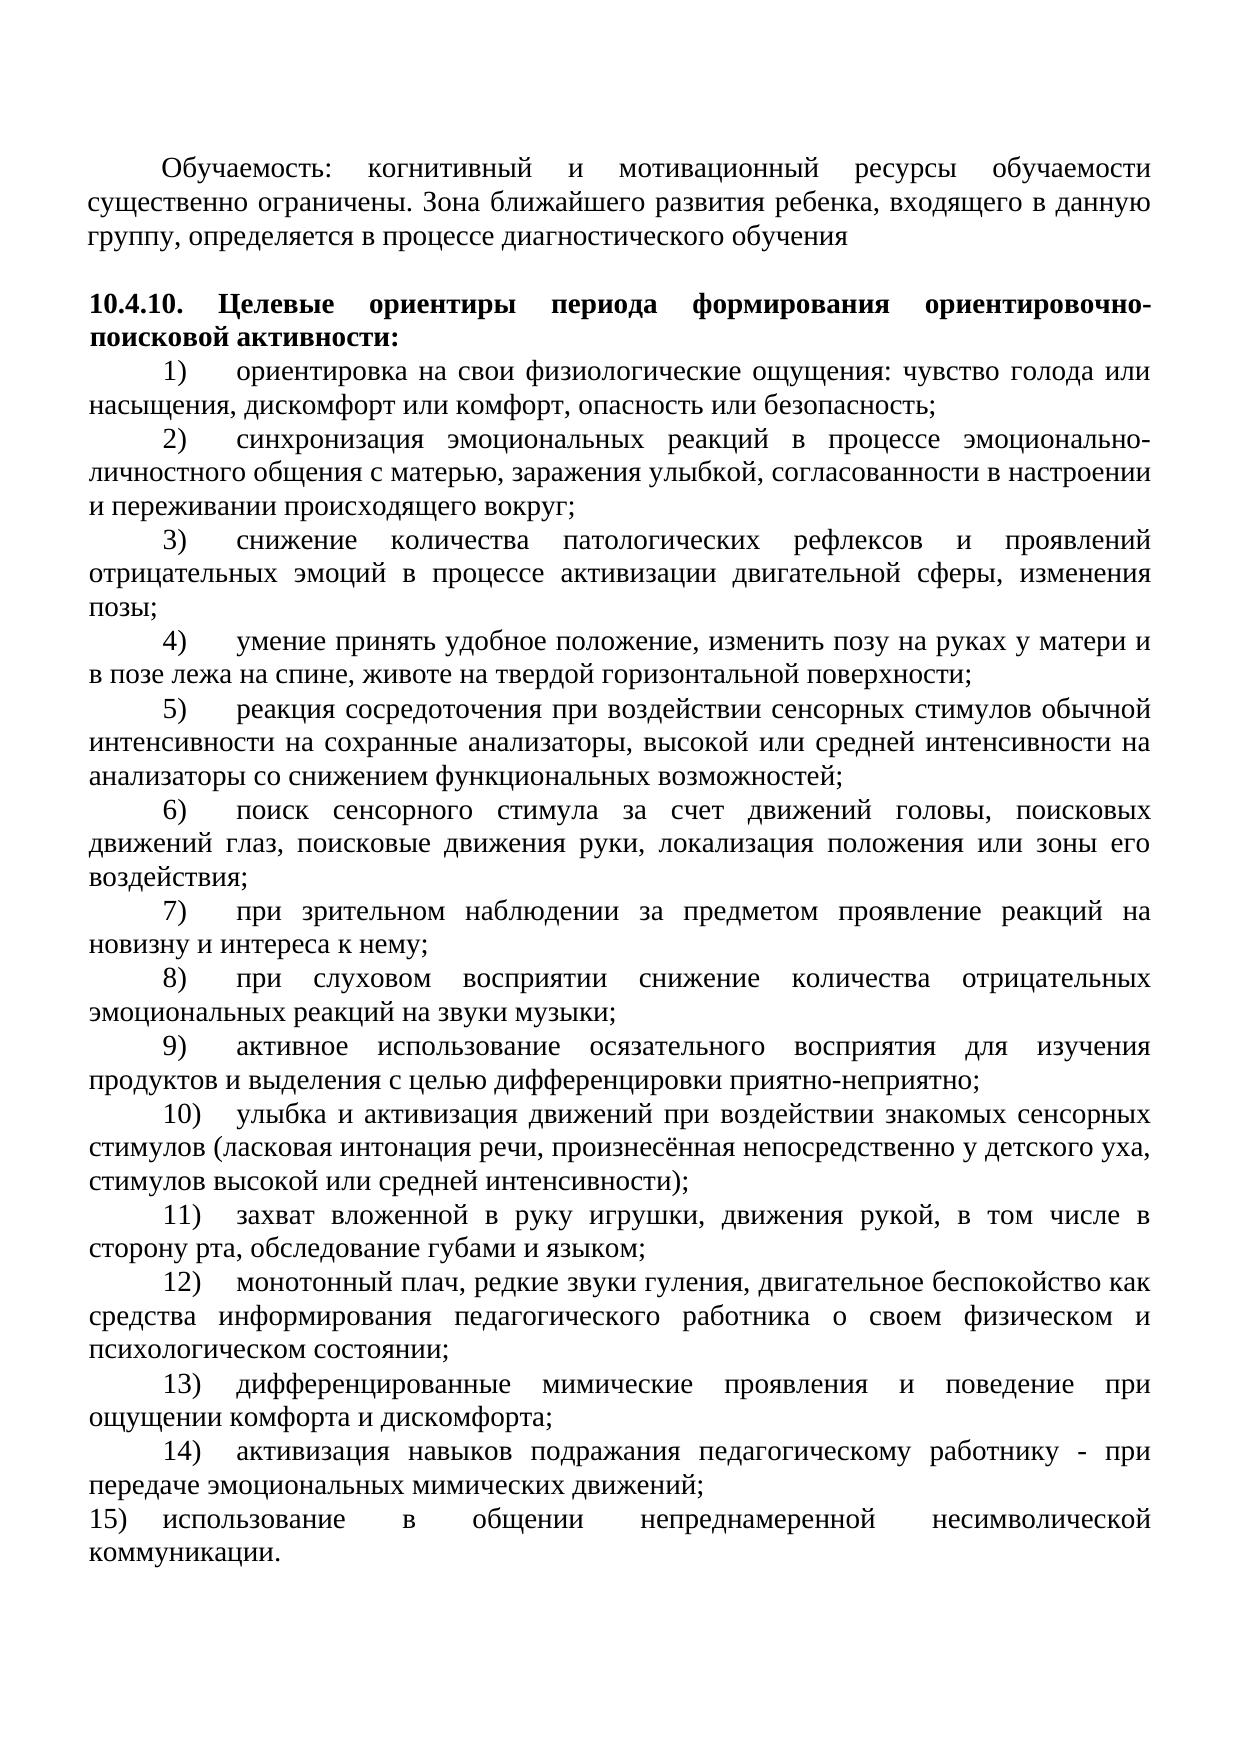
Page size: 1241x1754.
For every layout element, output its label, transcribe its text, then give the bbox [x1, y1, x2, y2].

list захват вложенной в руку игрушки, движения рукой, в том числе в сторону рта, обследование губами и языком; [88, 1197, 1152, 1264]
text Обучаемость: когнитивный и мотивационный ресурсы обучаемости существенно ограничены. Зона ближайшего развития ребенка, входящего в данную группу, определяется в процессе диагностического обучения [87, 151, 1152, 251]
list ориентировка на свои физиологические ощущения: чувство голода или насыщения, дискомфорт или комфорт, опасность или безопасность; [88, 353, 1152, 420]
list дифференцированные мимические проявления и поведение при ощущении комфорта и дискомфорта; [88, 1366, 1152, 1433]
text 10.4.10. Целевые ориентиры периода формирования ориентировочно-поисковой активности: [88, 286, 1153, 353]
list монотонный плач, редкие звуки гуления, двигательное беспокойство как средства информирования педагогического работника о своем физическом и психологическом состоянии; [88, 1264, 1152, 1365]
list снижение количества патологических рефлексов и проявлений отрицательных эмоций в процессе активизации двигательной сферы, изменения позы; [88, 522, 1152, 623]
list синхронизация эмоциональных реакций в процессе эмоционально-личностного общения с матерью, заражения улыбкой, согласованности в настроении и переживании происходящего вокруг; [88, 421, 1152, 521]
list умение принять удобное положение, изменить позу на руках у матери и в позе лежа на спине, животе на твердой горизонтальной поверхности; [88, 623, 1152, 690]
list поиск сенсорного стимула за счет движений головы, поисковых движений глаз, поисковые движения руки, локализация положения или зоны его воздействия; [88, 792, 1152, 892]
list при зрительном наблюдении за предметом проявление реакций на новизну и интереса к нему; [88, 893, 1152, 960]
list активное использование осязательного восприятия для изучения продуктов и выделения с целью дифференцировки приятно-неприятно; [88, 1028, 1152, 1095]
list при слуховом восприятии снижение количества отрицательных эмоциональных реакций на звуки музыки; [88, 961, 1152, 1028]
list улыбка и активизация движений при воздействии знакомых сенсорных стимулов (ласковая интонация речи, произнесённая непосредственно у детского уха, стимулов высокой или средней интенсивности); [88, 1096, 1152, 1196]
list использование в общении непреднамеренной несимволической коммуникации. [88, 1501, 1152, 1568]
list реакция сосредоточения при воздействии сенсорных стимулов обычной интенсивности на сохранные анализаторы, высокой или средней интенсивности на анализаторы со снижением функциональных возможностей; [88, 691, 1152, 791]
list активизация навыков подражания педагогическому работнику - при передаче эмоциональных мимических движений; [88, 1433, 1152, 1500]
